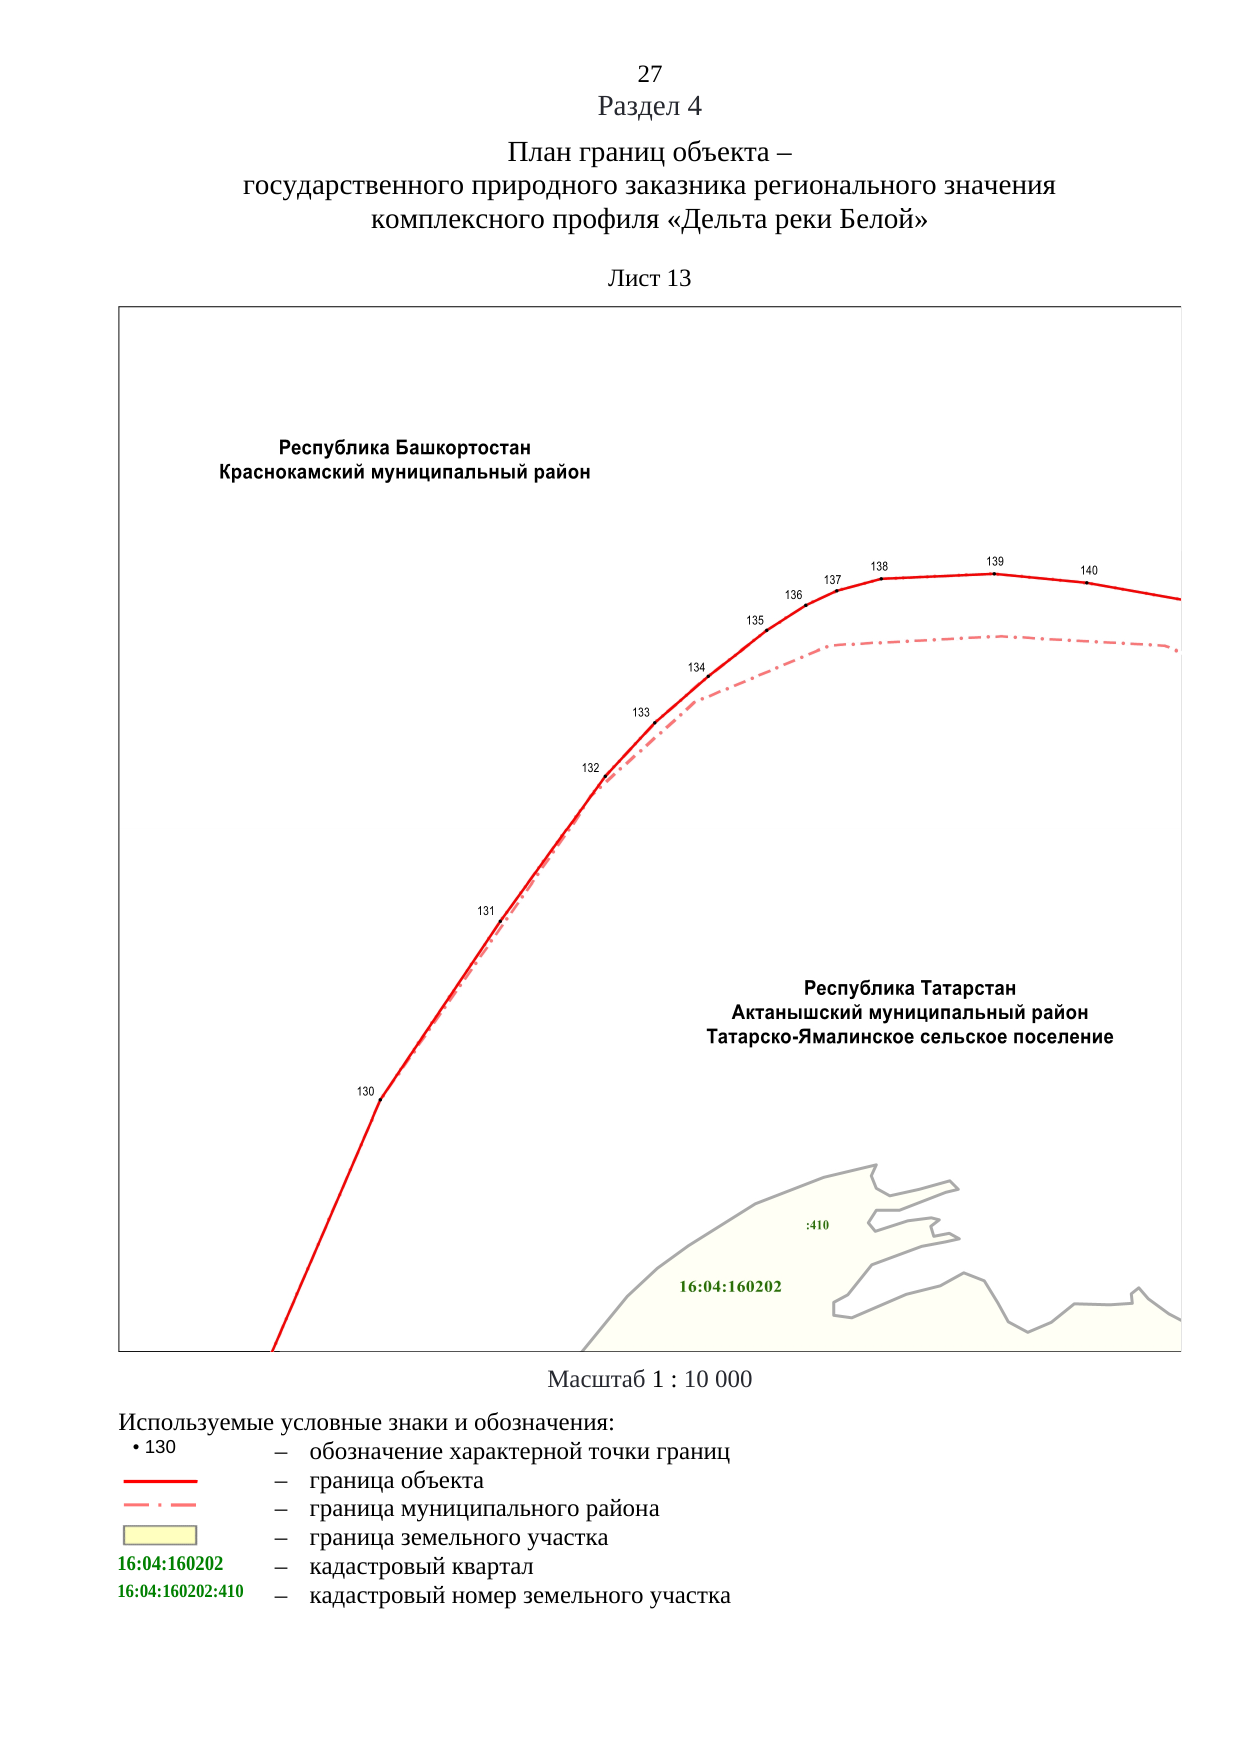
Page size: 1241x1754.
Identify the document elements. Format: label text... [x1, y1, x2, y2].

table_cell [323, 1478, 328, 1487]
picture [118, 306, 1182, 1352]
text государственного природного заказника регионального значения [118, 167, 1181, 201]
text Раздел 4 [118, 88, 1181, 121]
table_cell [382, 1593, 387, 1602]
text Масштаб 1 : 10 000 [118, 1364, 1181, 1393]
text комплексного профиля «Дельта реки Белой» [118, 201, 1181, 234]
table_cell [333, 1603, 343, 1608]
picture [117, 1522, 203, 1549]
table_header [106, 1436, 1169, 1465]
text Используемые условные знаки и обозначения: [118, 1407, 1181, 1436]
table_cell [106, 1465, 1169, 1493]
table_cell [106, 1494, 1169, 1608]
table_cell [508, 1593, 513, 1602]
text План границ объекта – [118, 134, 1181, 167]
text Лист 13 [118, 263, 1181, 292]
